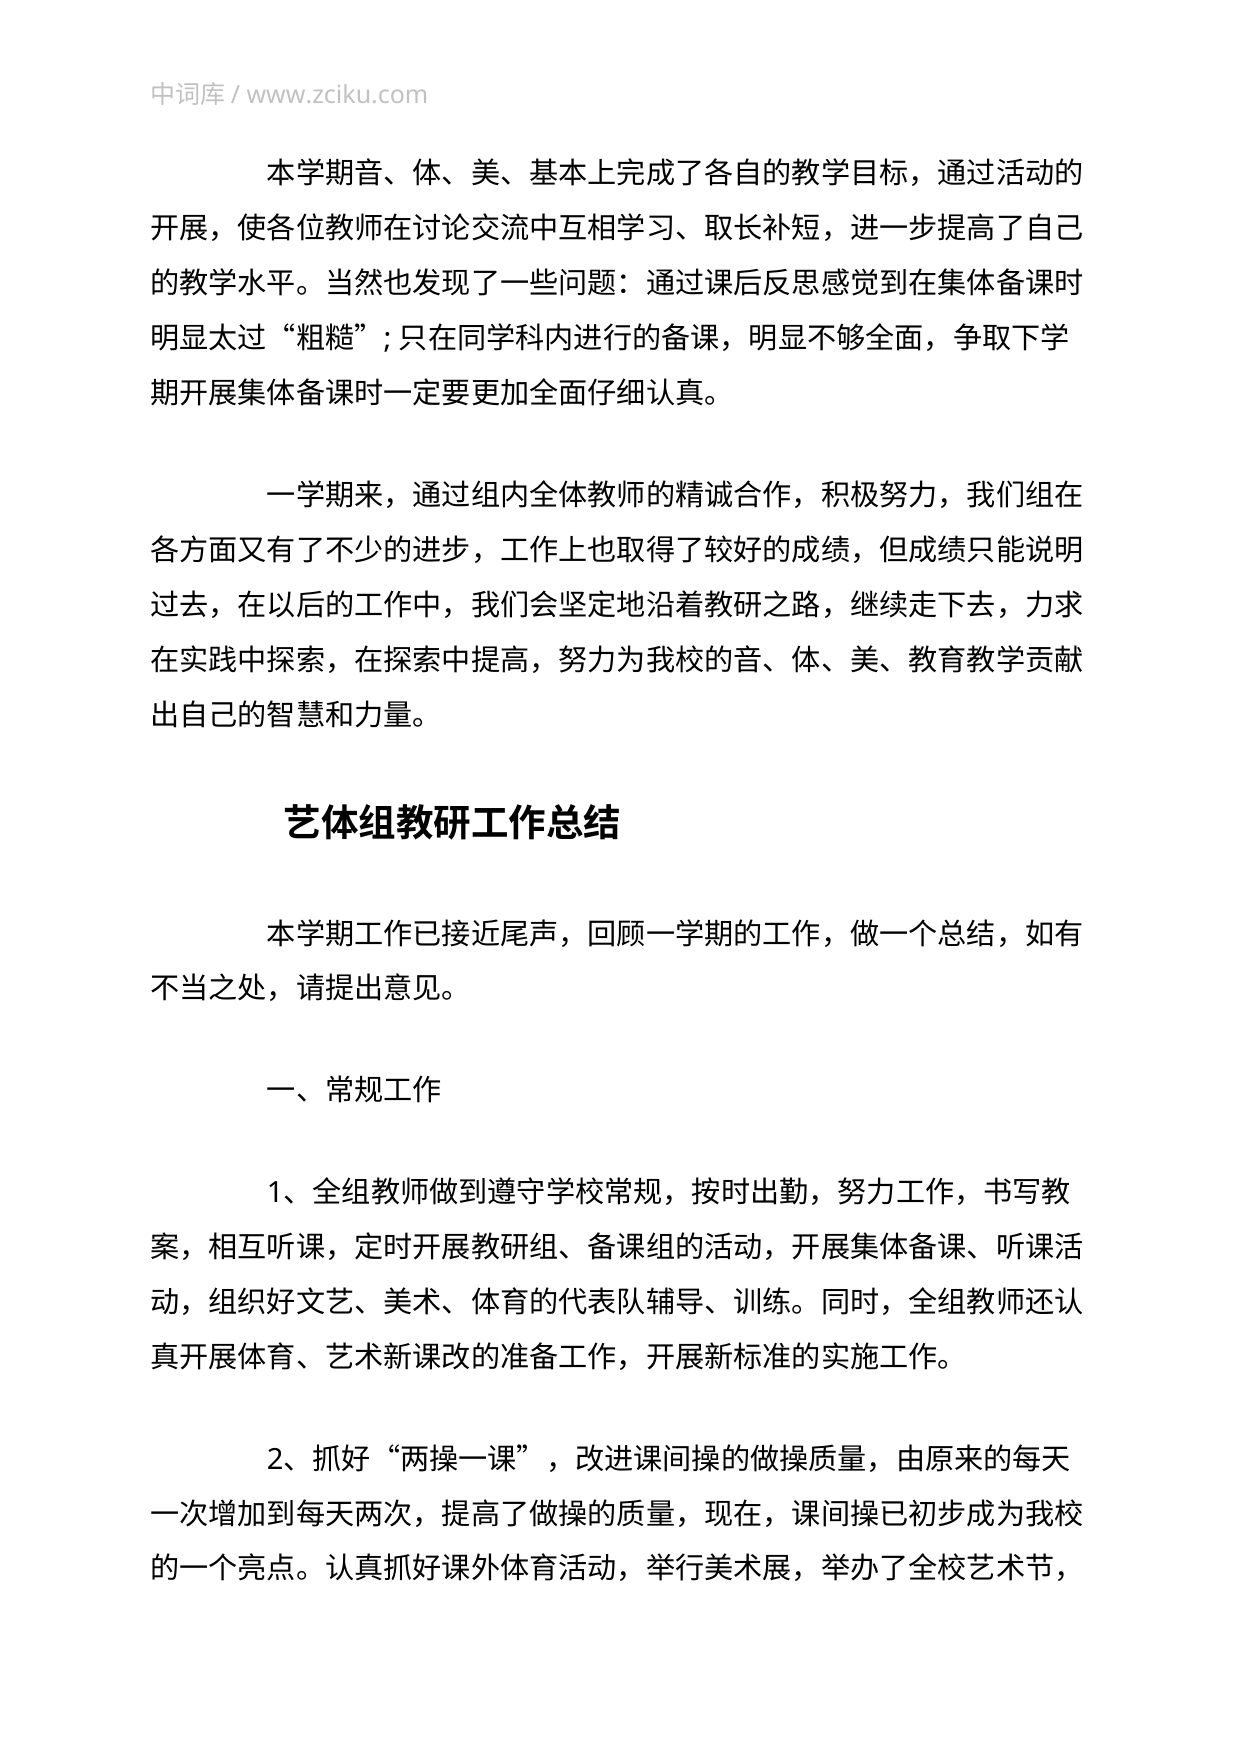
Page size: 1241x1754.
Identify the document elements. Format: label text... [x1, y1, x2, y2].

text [150, 1435, 1090, 1587]
text 一、常规工作 [150, 1067, 1090, 1109]
text 本学期音、体、美、基本上完成了各自的教学目标，通过活动的开展，使各位教师在讨论交流中互相学习、取长补短，进一步提高了自己的教学水平。当然也发现了一些问题：通过课后反思感觉到在集体备课时明显太过“粗糙”; 只在同学科内进行的备课，明显不够全面，争取下学期开展集体备课时一定要更加全面仔细认真。 [150, 150, 1090, 412]
text 本学期工作已接近尾声，回顾一学期的工作，做一个总结，如有不当之处，请提出意见。 [150, 910, 1090, 1007]
text 1、全组教师做到遵守学校常规，按时出勤，努力工作，书写教案，相互听课，定时开展教研组、备课组的活动，开展集体备课、听课活动，组织好文艺、美术、体育的代表队辅导、训练。同时，全组教师还认真开展体育、艺术新课改的准备工作，开展新标准的实施工作。 [150, 1169, 1090, 1376]
text 一学期来，通过组内全体教师的精诚合作，积极努力，我们组在各方面又有了不少的进步，工作上也取得了较好的成绩，但成绩只能说明过去，在以后的工作中，我们会坚定地沿着教研之路，继续走下去，力求在实践中探索，在探索中提高，努力为我校的音、体、美、教育教学贡献出自己的智慧和力量。 [150, 471, 1090, 733]
text 艺体组教研工作总结 [150, 793, 1090, 847]
